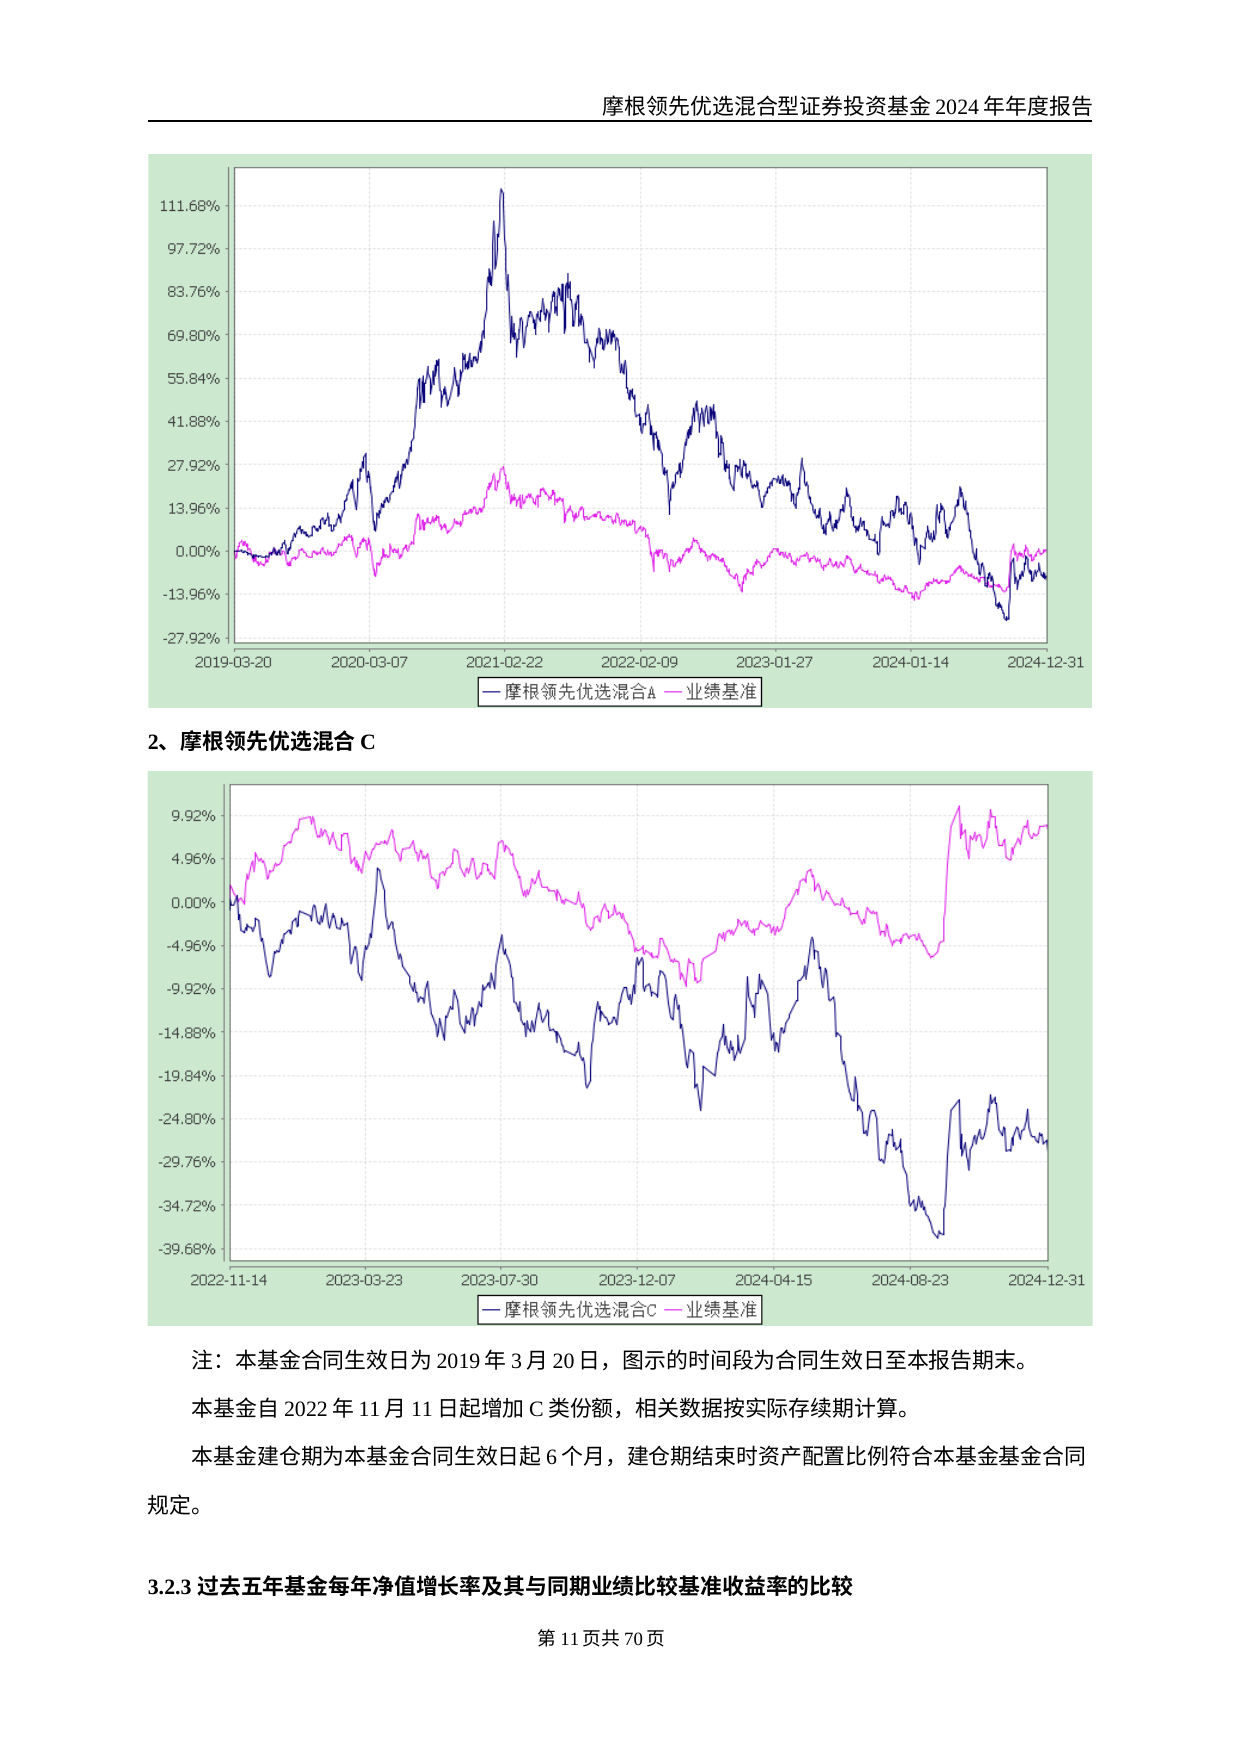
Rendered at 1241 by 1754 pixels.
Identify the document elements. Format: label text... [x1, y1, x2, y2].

text 本基金自 2022年11月11日起增加C类份额，相关数据按实际存续期计算。 [148, 1391, 1092, 1423]
picture [148, 154, 1092, 708]
picture [147, 771, 1093, 1326]
text 注：本基金合同生效日为2019年3月20日，图示的时间段为合同生效日至本报告期末。 [148, 1342, 1092, 1375]
text 2、摩根领先优选混合C [148, 724, 1092, 756]
text 3.2.3 过去五年基金每年净值增长率及其与同期业绩比较基准收益率的比较 [148, 1568, 1092, 1601]
text 本基金建仓期为本基金合同生效日起6个月，建仓期结束时资产配置比例符合本基金基金合同规定。 [148, 1439, 1092, 1520]
